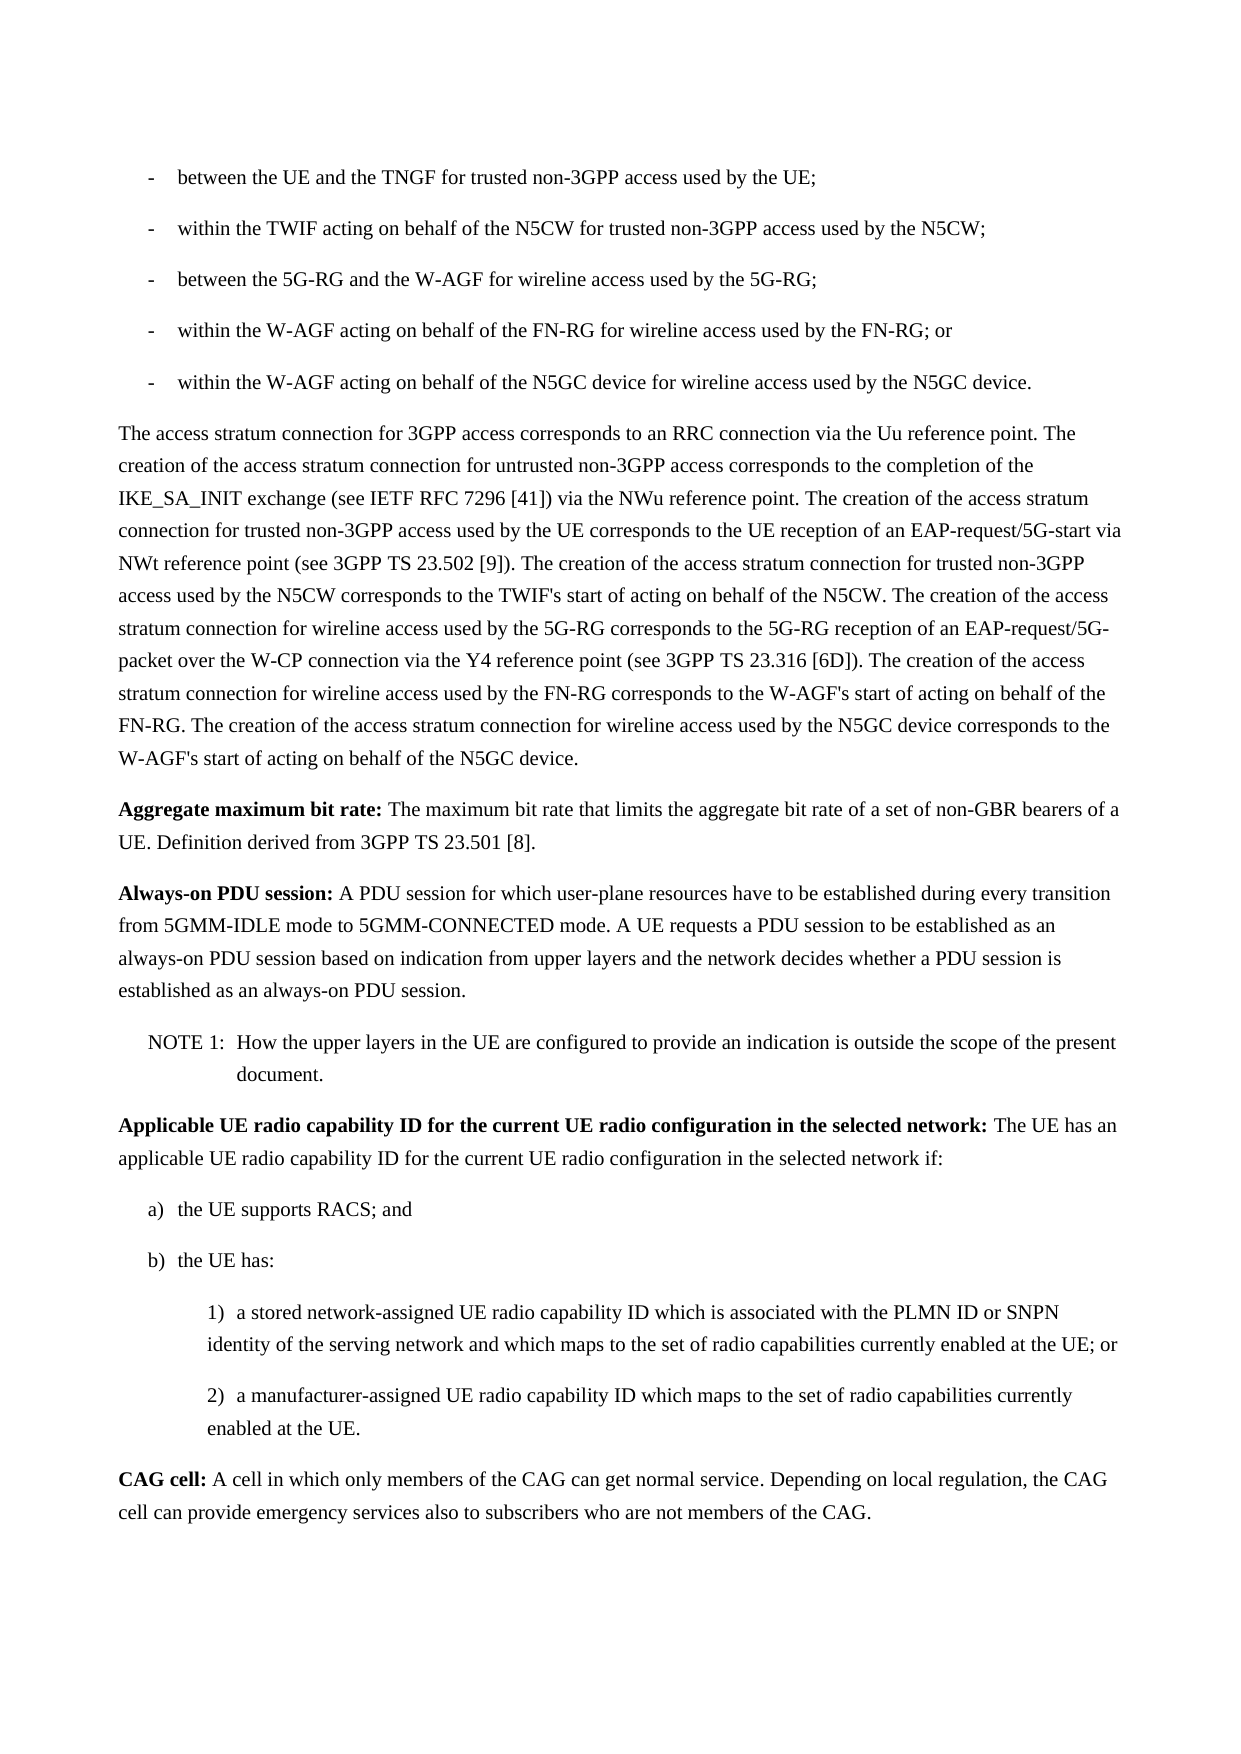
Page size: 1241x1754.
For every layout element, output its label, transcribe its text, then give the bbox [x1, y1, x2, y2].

text - within the W-AGF acting on behalf of the N5GC device for wireline access used by the N5GC device. [148, 366, 1122, 398]
text The access stratum connection for 3GPP access corresponds to an RRC connection via the Uu reference point. The creation of the access stratum connection for untrusted non-3GPP access corresponds to the completion of the IKE_SA_INIT exchange (see IETF RFC 7296 [41]) via the NWu reference point. The creation of the access stratum connection for trusted non-3GPP access used by the UE corresponds to the UE reception of an EAP-request/5G-start via NWt reference point (see 3GPP TS 23.502 [9]). The creation of the access stratum connection for trusted non-3GPP access used by the N5CW corresponds to the TWIF's start of acting on behalf of the N5CW. The creation of the access stratum connection for wireline access used by the 5G-RG corresponds to the 5G-RG reception of an EAP-request/5G-packet over the W-CP connection via the Y4 reference point (see 3GPP TS 23.316 [6D]). The creation of the access stratum connection for wireline access used by the FN-RG corresponds to the W-AGF's start of acting on behalf of the FN-RG. The creation of the access stratum connection for wireline access used by the N5GC device corresponds to the W-AGF's start of acting on behalf of the N5GC device. [118, 417, 1122, 774]
text Always-on PDU session: A PDU session for which user-plane resources have to be established during every transition from 5GMM-IDLE mode to 5GMM-CONNECTED mode. A UE requests a PDU session to be established as an always-on PDU session based on indication from upper layers and the network decides whether a PDU session is established as an always-on PDU session. [118, 877, 1122, 1007]
text Applicable UE radio capability ID for the current UE radio configuration in the selected network: The UE has an applicable UE radio capability ID for the current UE radio configuration in the selected network if: [118, 1109, 1122, 1174]
text 1) a stored network-assigned UE radio capability ID which is associated with the PLMN ID or SNPN identity of the serving network and which maps to the set of radio capabilities currently enabled at the UE; or [207, 1296, 1122, 1361]
text - between the 5G-RG and the W-AGF for wireline access used by the 5G-RG; [148, 263, 1122, 296]
text - between the UE and the TNGF for trusted non-3GPP access used by the UE; [148, 161, 1122, 193]
text 2) a manufacturer-assigned UE radio capability ID which maps to the set of radio capabilities currently enabled at the UE. [207, 1379, 1122, 1444]
text - within the TWIF acting on behalf of the N5CW for trusted non-3GPP access used by the N5CW; [148, 212, 1122, 244]
text a) the UE supports RACS; and [148, 1193, 1122, 1226]
text Aggregate maximum bit rate: The maximum bit rate that limits the aggregate bit rate of a set of non-GBR bearers of a UE. Definition derived from 3GPP TS 23.501 [8]. [118, 793, 1122, 858]
text - within the W-AGF acting on behalf of the FN-RG for wireline access used by the FN-RG; or [148, 314, 1122, 347]
text b) the UE has: [148, 1244, 1122, 1277]
text NOTE 1: How the upper layers in the UE are configured to provide an indication is outside the scope of the present document. [148, 1026, 1122, 1091]
text CAG cell: A cell in which only members of the CAG can get normal service. Depending on local regulation, the CAG cell can provide emergency services also to subscribers who are not members of the CAG. [118, 1463, 1122, 1528]
